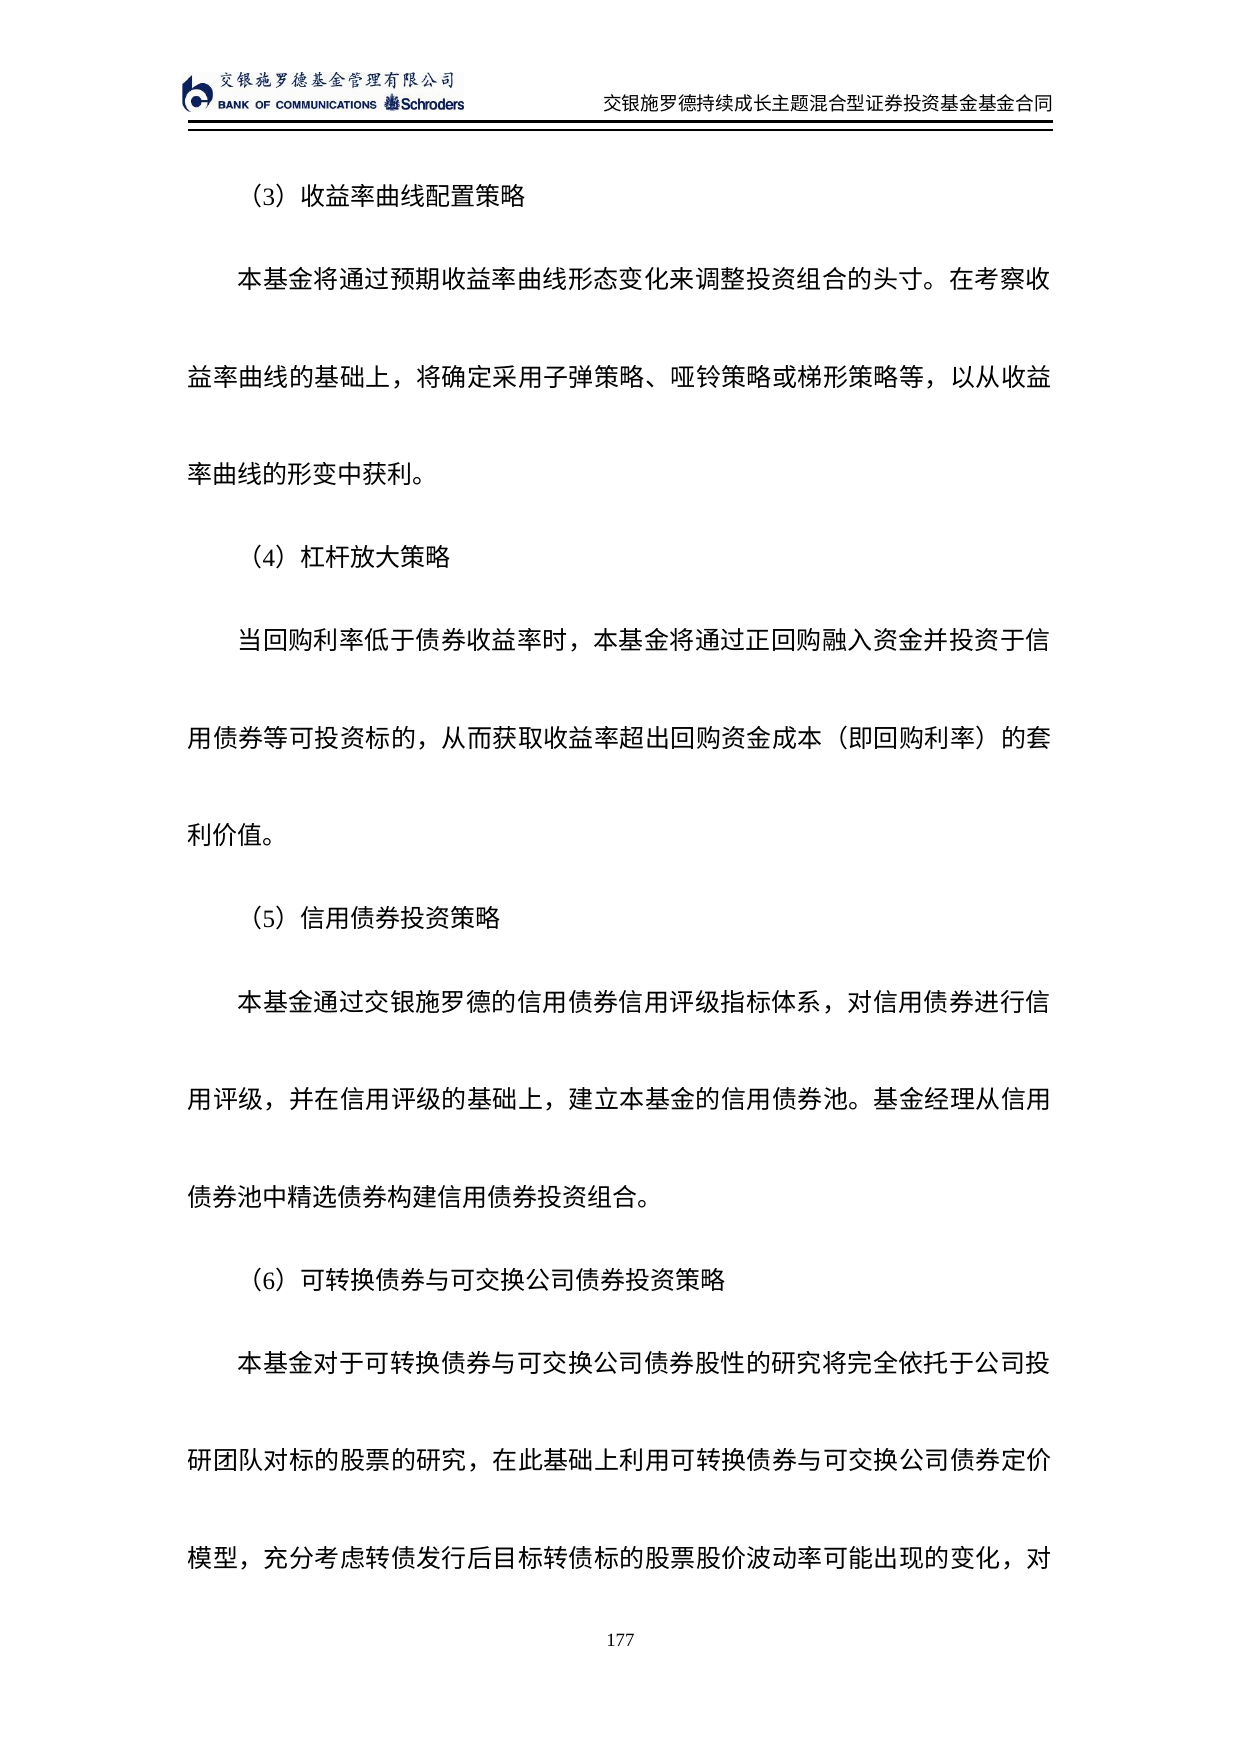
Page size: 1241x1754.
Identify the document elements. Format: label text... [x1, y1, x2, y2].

text （3）收益率曲线配置策略 [187, 162, 1053, 227]
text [187, 1329, 1053, 1589]
text 当回购利率低于债券收益率时，本基金将通过正回购融入资金并投资于信用债券等可投资标的，从而获取收益率超出回购资金成本（即回购利率）的套利价值。 [187, 606, 1053, 866]
text （5）信用债券投资策略 [187, 884, 1053, 949]
picture [182, 72, 464, 112]
text 本基金通过交银施罗德的信用债券信用评级指标体系，对信用债券进行信用评级，并在信用评级的基础上，建立本基金的信用债券池。基金经理从信用债券池中精选债券构建信用债券投资组合。 [187, 968, 1053, 1228]
text （6）可转换债券与可交换公司债券投资策略 [187, 1246, 1053, 1311]
text 本基金将通过预期收益率曲线形态变化来调整投资组合的头寸。在考察收益率曲线的基础上，将确定采用子弹策略、哑铃策略或梯形策略等，以从收益率曲线的形变中获利。 [187, 245, 1053, 505]
text （4）杠杆放大策略 [187, 523, 1053, 588]
